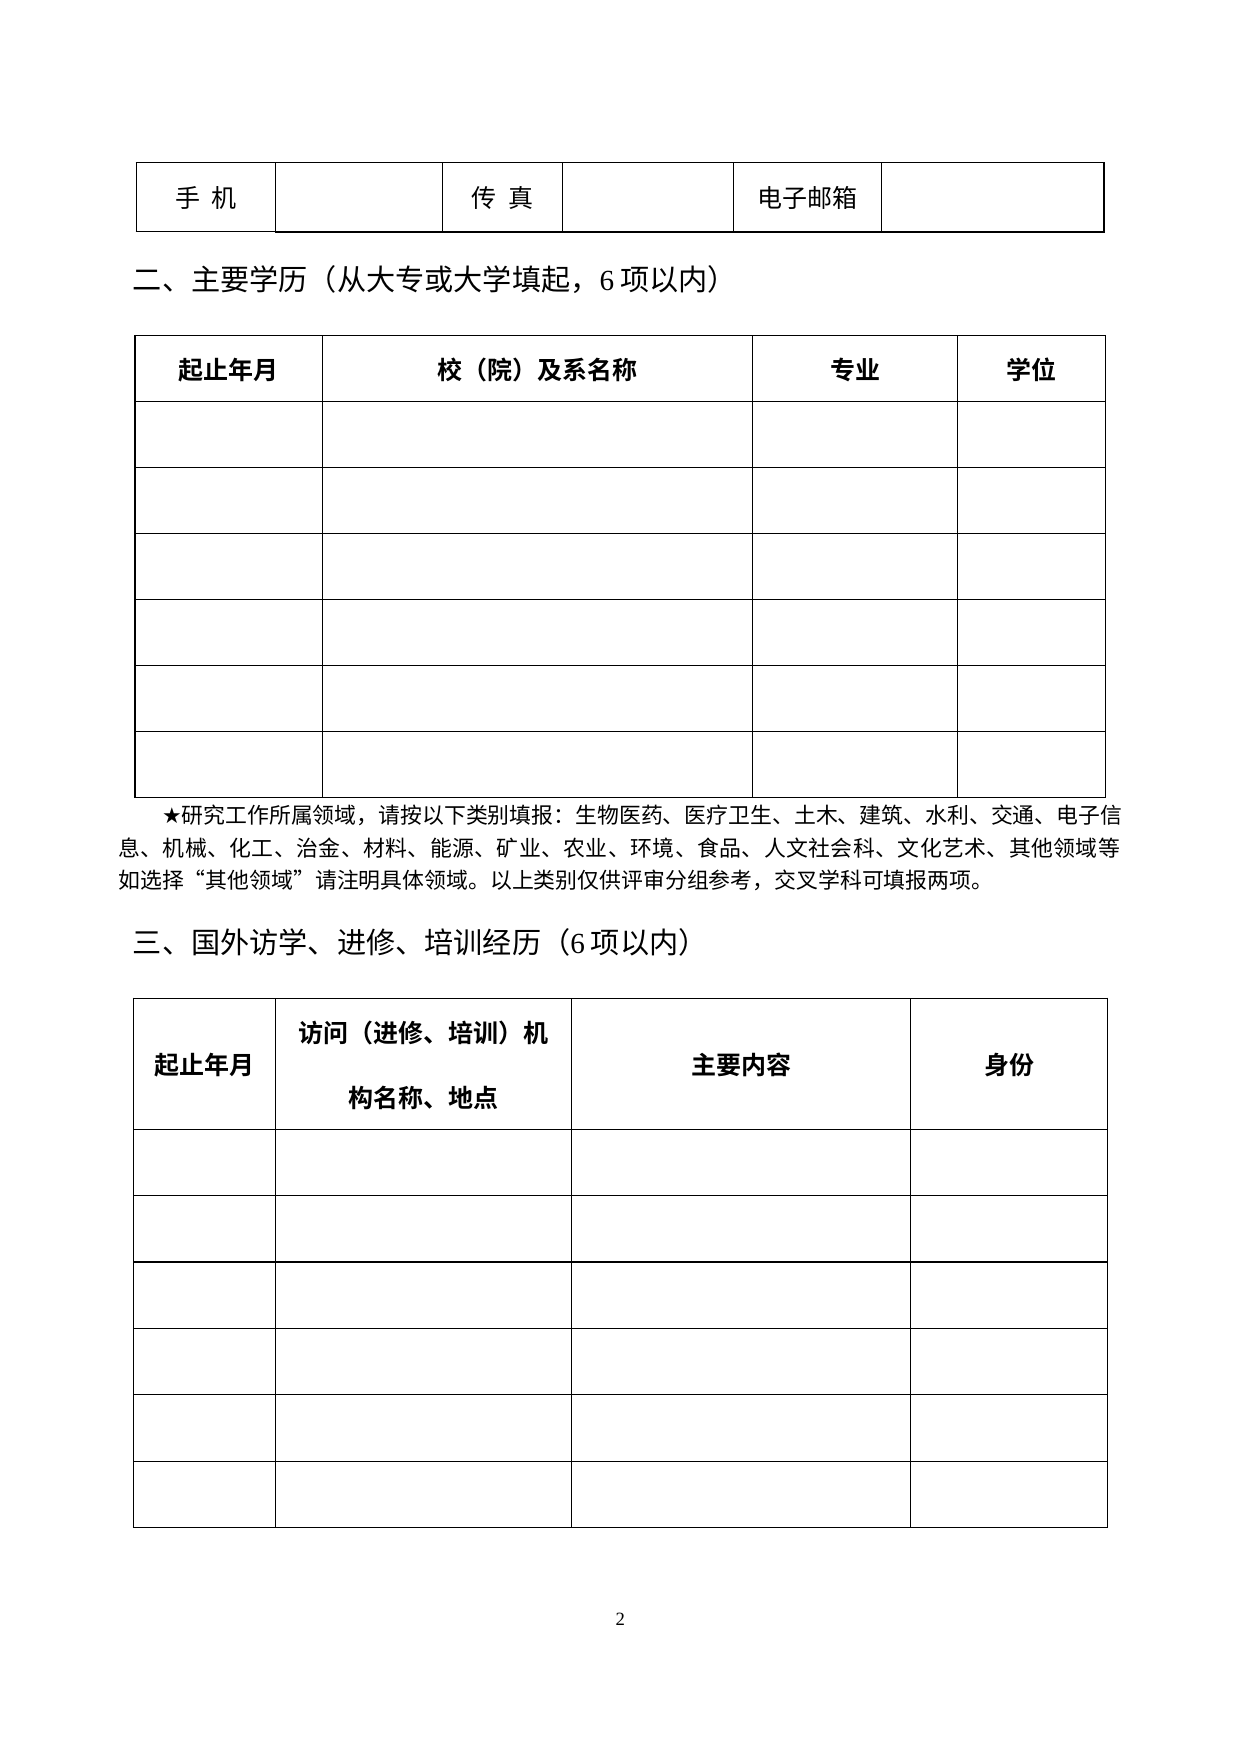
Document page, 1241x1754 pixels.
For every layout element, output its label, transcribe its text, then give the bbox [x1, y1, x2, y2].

table_header 起止年月 [134, 999, 275, 1129]
table_header 身份 [911, 999, 1107, 1129]
table_cell [911, 1130, 1107, 1195]
table_cell [753, 732, 957, 797]
table_cell [136, 402, 322, 467]
text 二、主要学历（从大专或大学填起，6项以内） [118, 245, 1122, 310]
table_cell [753, 468, 957, 533]
table_cell [958, 468, 1105, 533]
table_cell [134, 1395, 275, 1461]
table_cell [136, 534, 322, 599]
table_cell [958, 534, 1105, 599]
table_cell [753, 534, 957, 599]
table_cell [572, 1329, 910, 1394]
table_header 起止年月 [136, 336, 322, 401]
table_cell [134, 1263, 275, 1328]
table_cell [276, 1196, 571, 1261]
table_cell [911, 1263, 1107, 1328]
table_cell [136, 468, 322, 533]
table_header 专业 [753, 336, 957, 401]
table_cell [276, 1462, 571, 1527]
text 三、国外访学、进修、培训经历（6项以内） [118, 908, 1122, 973]
table_cell [276, 1130, 571, 1195]
table_cell [323, 534, 752, 599]
table_cell [572, 1196, 910, 1261]
table_cell [753, 402, 957, 467]
table_cell [134, 1196, 275, 1261]
table_cell [753, 666, 957, 731]
table_cell [276, 1329, 571, 1394]
table_cell [882, 163, 1103, 231]
table_cell [958, 600, 1105, 665]
table_cell [134, 1130, 275, 1195]
table_cell [323, 468, 752, 533]
table_cell [323, 666, 752, 731]
table_cell [911, 1462, 1107, 1527]
table_cell [276, 1263, 571, 1328]
table_cell [563, 163, 733, 231]
table_cell [323, 732, 752, 797]
text ★研究工作所属领域，请按以下类别填报：生物医药、医疗卫生、土木、建筑、水利、交通、电子信息、机械、化工、治金、材料、能源、矿业、农业、环境、食品、人文社会科、文化艺术、其他领域等，如选择“其他领域”请注明具体领域。以上类别仅供评审分组参考，交叉学科可填报两项。 [118, 798, 1122, 896]
table_cell [323, 402, 752, 467]
table_cell [136, 732, 322, 797]
table_cell [276, 163, 442, 231]
table_cell 手 机 [137, 163, 275, 231]
table_cell [911, 1196, 1107, 1261]
table_cell [136, 666, 322, 731]
table_cell [753, 600, 957, 665]
table_cell [572, 1395, 910, 1461]
table_cell [323, 600, 752, 665]
table_header 访问（进修、培训）机构名称、地点 [276, 999, 571, 1129]
table_cell [911, 1395, 1107, 1461]
table_cell [572, 1263, 910, 1328]
table_cell [134, 1462, 275, 1527]
table_cell 传 真 [443, 163, 562, 231]
table_cell [276, 1395, 571, 1461]
table_cell [958, 732, 1105, 797]
table_cell [134, 1329, 275, 1394]
table_cell 电子邮箱 [734, 163, 881, 231]
table_cell [136, 600, 322, 665]
table_header 主要内容 [572, 999, 910, 1129]
table_header 学位 [958, 336, 1105, 401]
table_cell [958, 666, 1105, 731]
table_cell [572, 1130, 910, 1195]
table_cell [911, 1329, 1107, 1394]
table_cell [958, 402, 1105, 467]
table_header 校（院）及系名称 [323, 336, 752, 401]
table_cell [572, 1462, 910, 1527]
